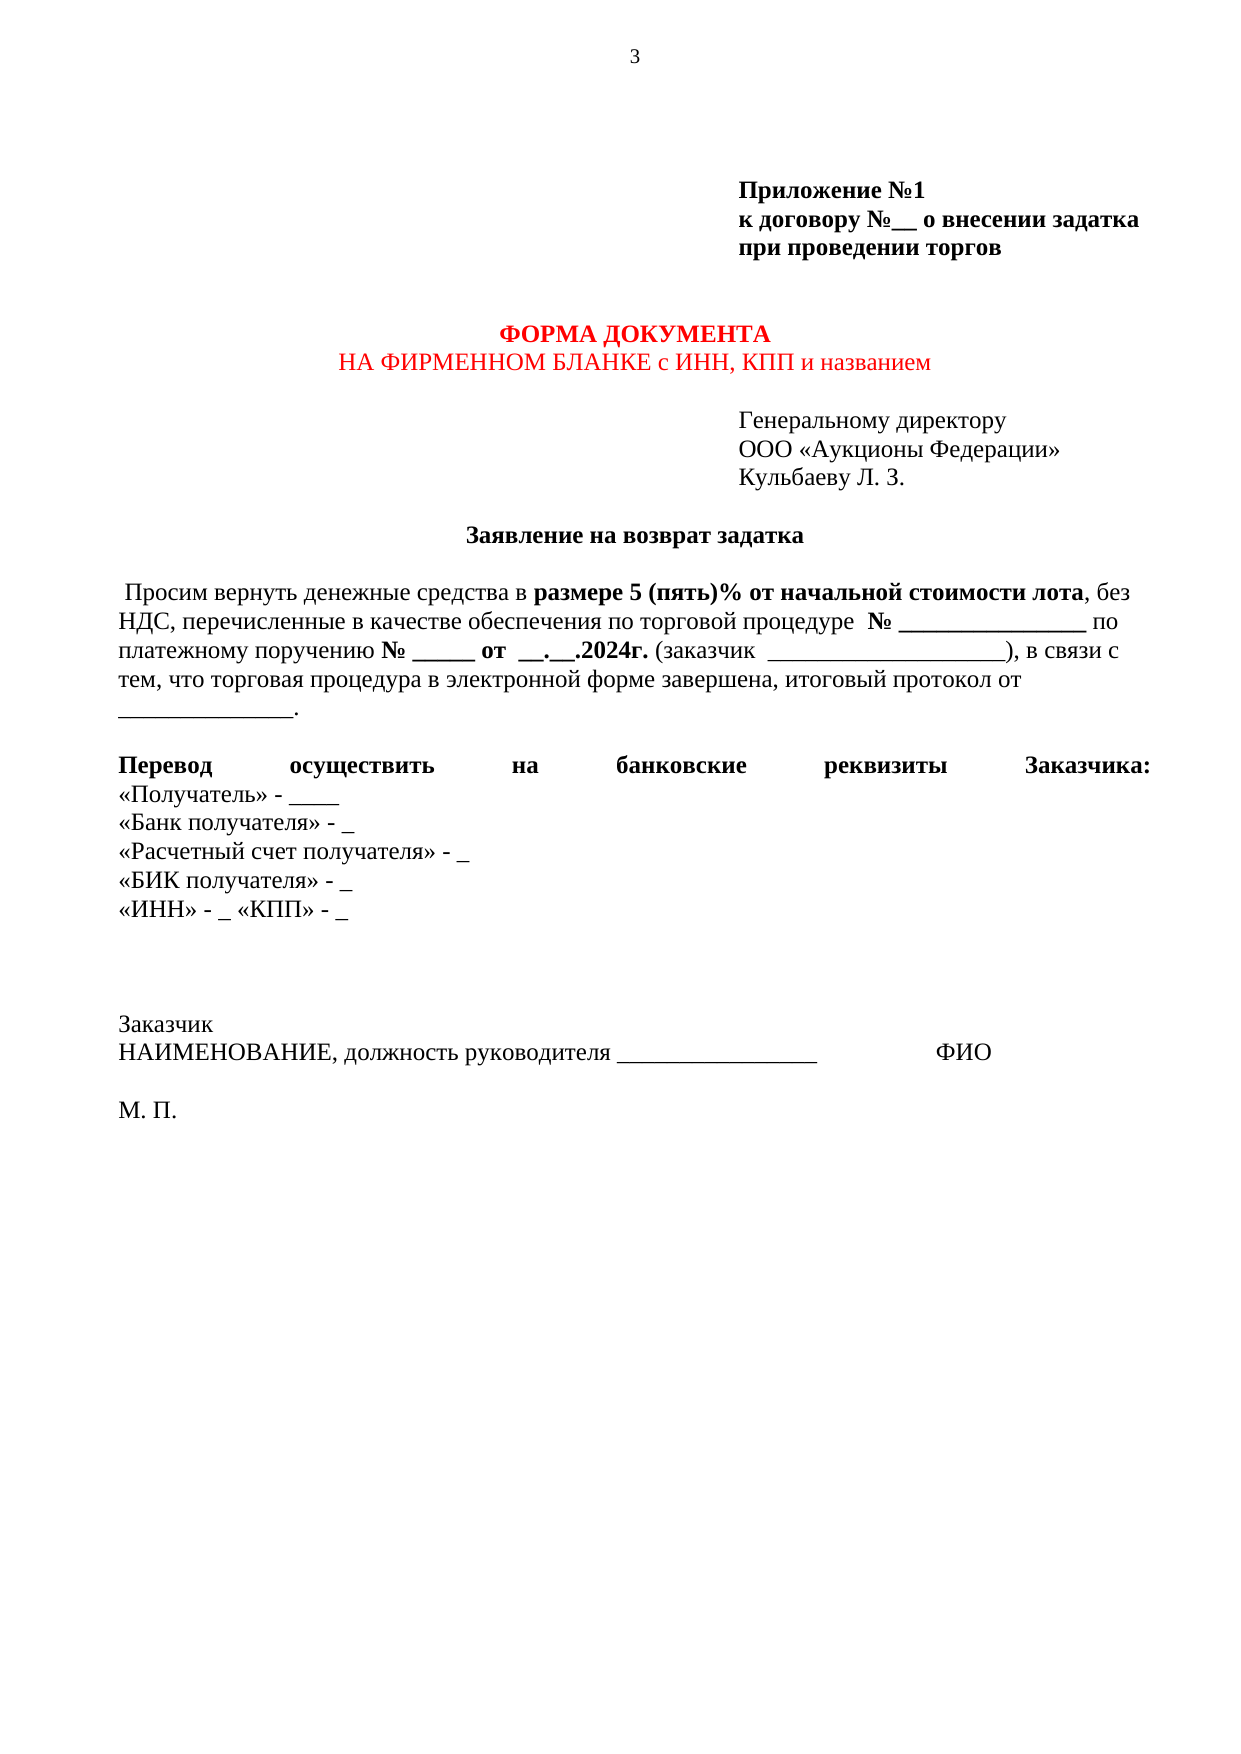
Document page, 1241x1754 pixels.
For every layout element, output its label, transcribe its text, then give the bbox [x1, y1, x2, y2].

text Генеральному директору [738, 405, 1152, 434]
text Заявление на возврат задатка [118, 520, 1152, 549]
text Перевод осуществить на банковские реквизиты Заказчика: «Получатель» - ____ [118, 750, 1152, 807]
text Приложение №1 [738, 175, 1152, 204]
text «ИНН» - _ «КПП» - _ [118, 894, 1152, 922]
text НАИМЕНОВАНИЕ, должность руководителя ________________ ФИО [118, 1037, 1152, 1066]
text Кульбаеву Л. З. [738, 462, 1152, 491]
text «Банк получателя» - _ [118, 807, 1152, 836]
text «Расчетный счет получателя» - _ [118, 836, 1152, 865]
text Просим вернуть денежные средства в размере 5 (пять)% от начальной стоимости лота, без НДС, перечисленные в качестве обеспечения по торговой процедуре № _______________ по платежному поручению № _____ от __.__.2024г. (заказчик ___________________), в связи с тем, что торговая процедура в электронной форме завершена, итоговый протокол от ______________. [118, 577, 1152, 721]
text ООО «Аукционы Федерации» [738, 434, 1152, 462]
text НА ФИРМЕННОМ БЛАНКЕ с ИНН, КПП и названием [118, 347, 1152, 376]
text М. П. [118, 1095, 1152, 1124]
text к договору №__ о внесении задатка [738, 204, 1152, 232]
text Заказчик [118, 1009, 1152, 1037]
text при проведении торгов [738, 232, 1152, 261]
text «БИК получателя» - _ [118, 865, 1152, 894]
text ФОРМА ДОКУМЕНТА [118, 319, 1152, 347]
